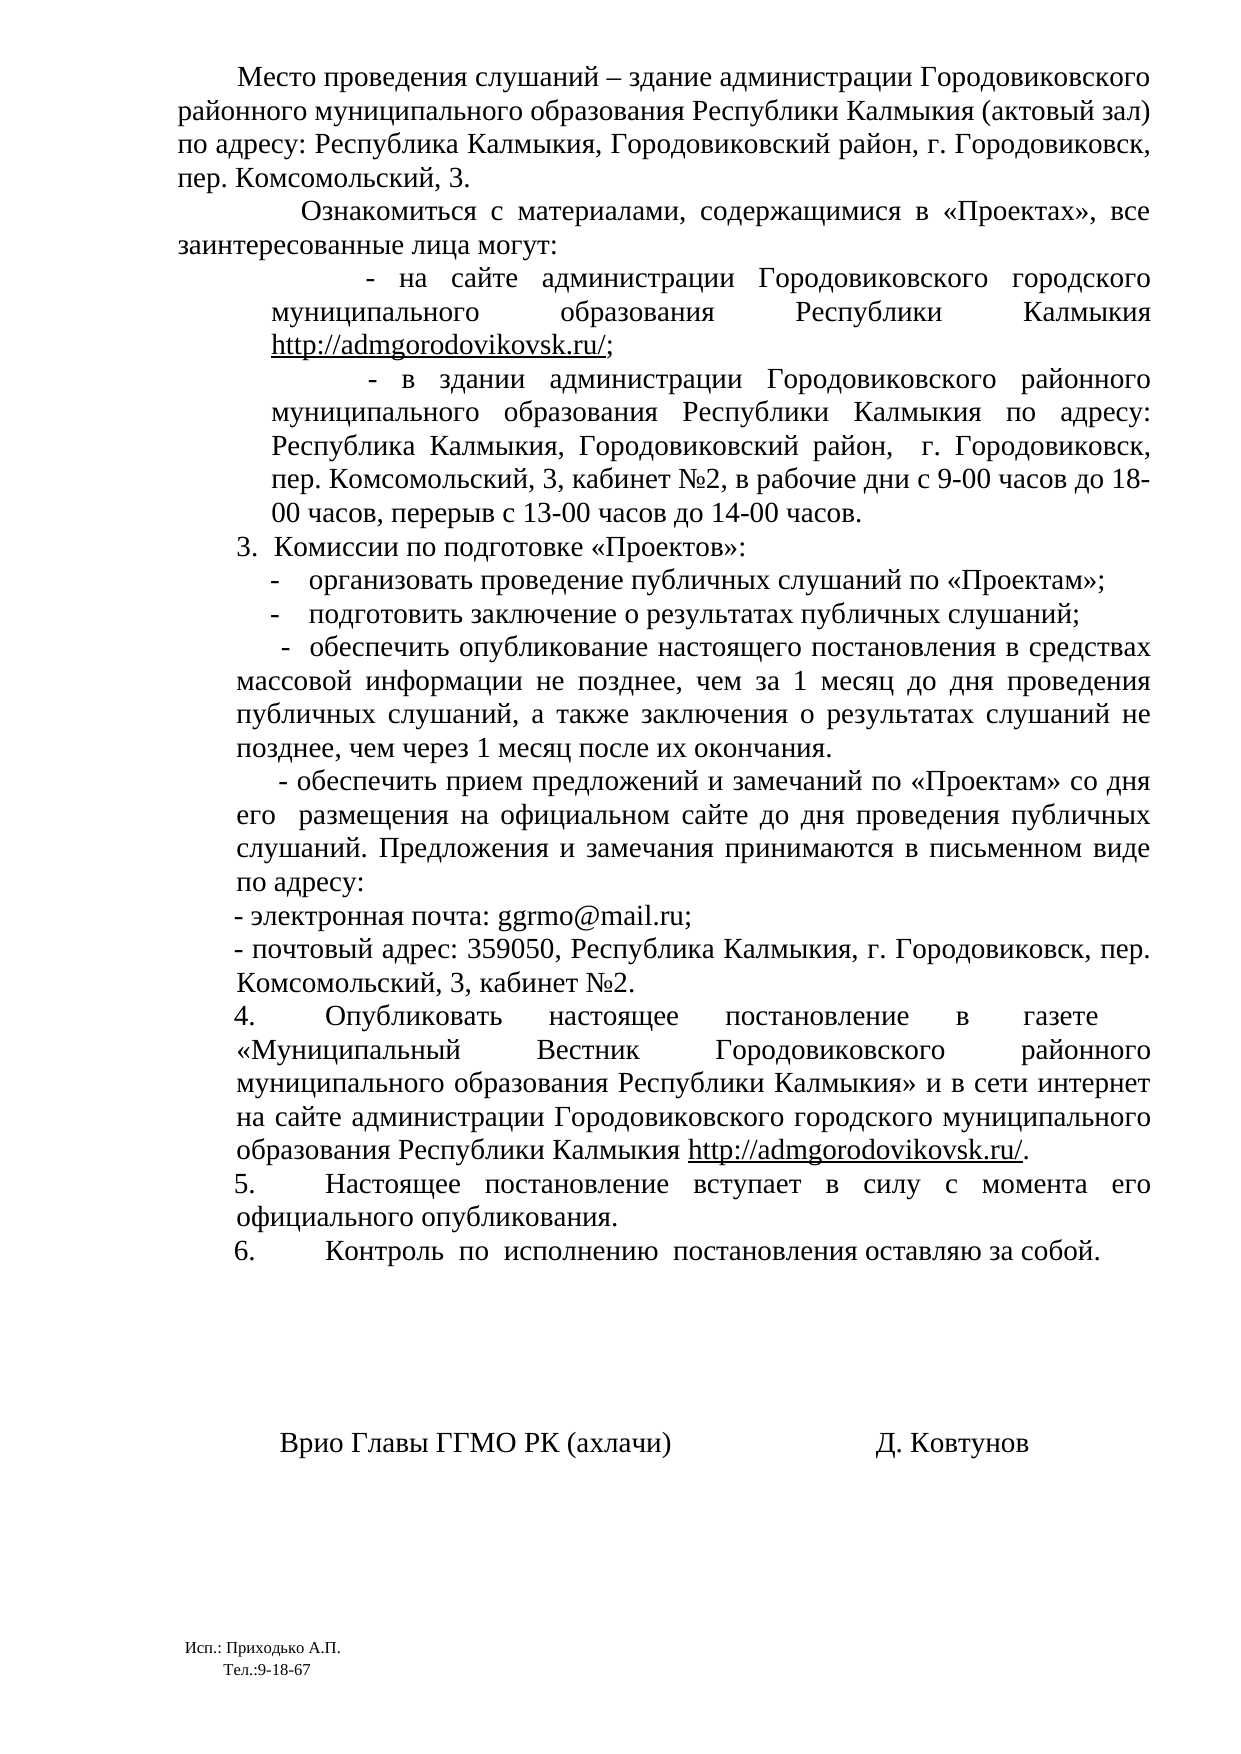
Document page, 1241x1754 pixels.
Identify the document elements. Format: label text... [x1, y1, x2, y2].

text Врио Главы ГГМО РК (ахлачи) Д. Ковтунов [177, 1425, 1152, 1458]
list Контроль по исполнению постановления оставляю за собой. [233, 1233, 1152, 1267]
text - электронная почта: ggrmo@mail.ru; [233, 898, 1152, 931]
text - обеспечить прием предложений и замечаний по «Проектам» со дня его размещения на официальном сайте до дня проведения публичных слушаний. Предложения и замечания принимаются в письменном виде по адресу: [233, 763, 1152, 898]
text - обеспечить опубликование настоящего постановления в средствах массовой информации не позднее, чем за 1 месяц до дня проведения публичных слушаний, а также заключения о результатах слушаний не позднее, чем через 1 месяц после их окончания. [233, 629, 1152, 763]
text Место проведения слушаний – здание администрации Городовиковского районного муниципального образования Республики Калмыкия (актовый зал) по адресу: Республика Калмыкия, Городовиковский район, г. Городовиковск, пер. Комсомольский, 3. [177, 59, 1152, 193]
list - на сайте администрации Городовиковского городского муниципального образования Республики Калмыкия http://admgorodovikovsk.ru/; [271, 260, 1152, 361]
text Ознакомиться с материалами, содержащимися в «Проектах», все заинтересованные лица могут: [177, 193, 1152, 260]
text Тел.:9-18-67 [177, 1659, 1152, 1679]
text Исп.: Приходько А.П. [177, 1626, 1152, 1659]
list Опубликовать настоящее постановление в газете «Муниципальный Вестник Городовиковского районного муниципального образования Республики Калмыкия» и в сети интернет на сайте администрации Городовиковского городского муниципального образования Республики Калмыкия http://admgorodovikovsk.ru/. [233, 998, 1152, 1166]
list Комиссии по подготовке «Проектов»: [236, 529, 1152, 562]
list Настоящее постановление вступает в силу с момента его официального опубликования. [233, 1166, 1152, 1233]
text - организовать проведение публичных слушаний по «Проектам»; [233, 562, 1152, 596]
list - в здании администрации Городовиковского районного муниципального образования Республики Калмыкия по адресу: Республика Калмыкия, Городовиковский район, г. Городовиковск, пер. Комсомольский, 3, кабинет №2, в рабочие дни с 9-00 часов до 18-00 часов, перерыв с 13-00 часов до 14-00 часов. [271, 361, 1152, 529]
text - подготовить заключение о результатах публичных слушаний; [233, 596, 1152, 629]
text - почтовый адрес: 359050, Республика Калмыкия, г. Городовиковск, пер. Комсомольский, 3, кабинет №2. [233, 931, 1152, 998]
